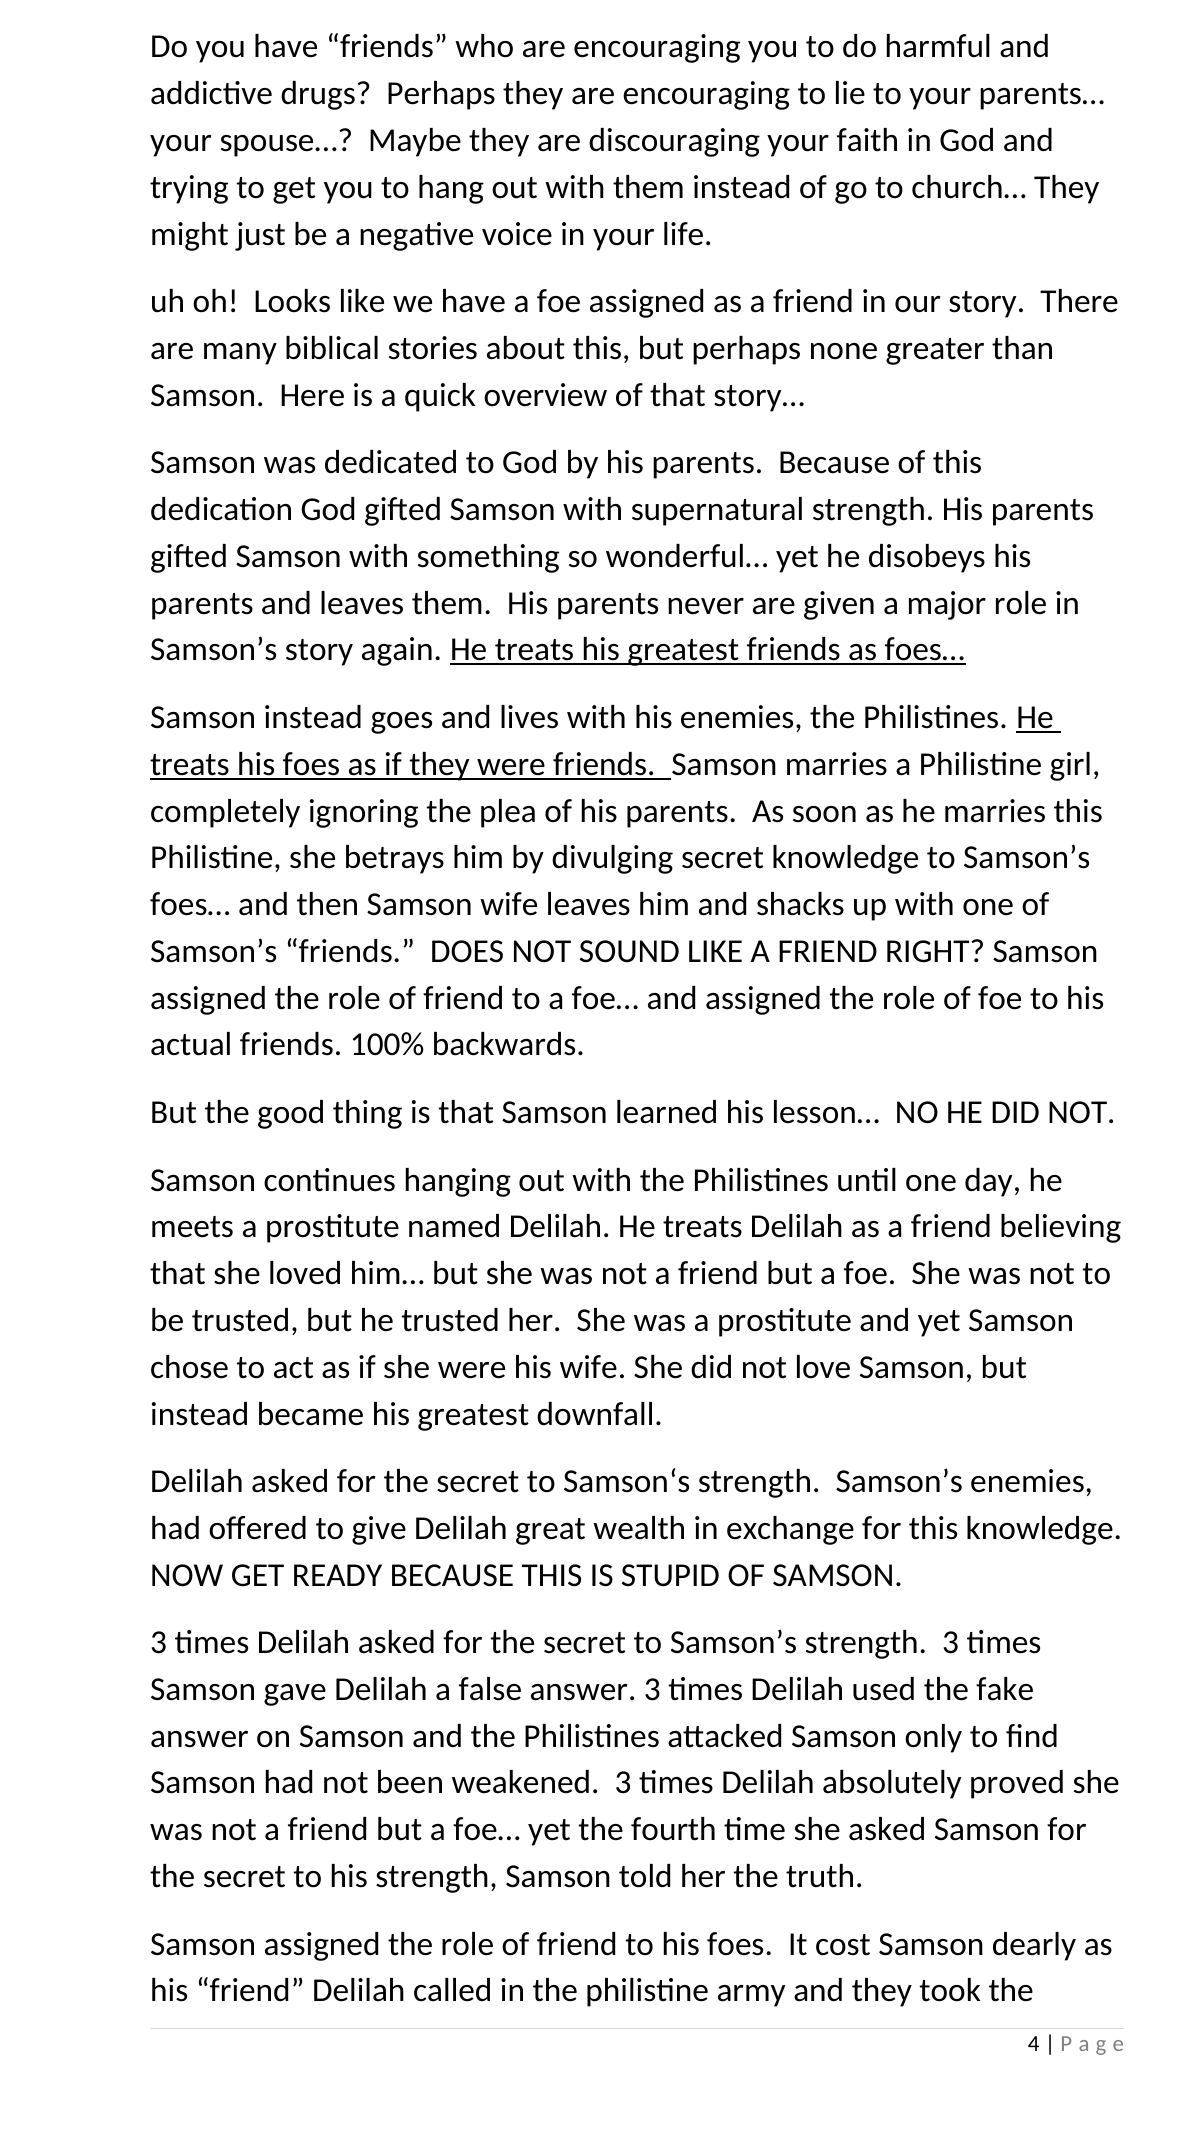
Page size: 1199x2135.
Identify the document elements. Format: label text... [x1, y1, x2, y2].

text Samson continues hanging out with the Philistines until one day, he meets a prostitute named Delilah. He treats Delilah as a friend believing that she loved him… but she was not a friend but a foe. She was not to be trusted, but he trusted her. She was a prostitute and yet Samson chose to act as if she were his wife. She did not love Samson, but instead became his greatest downfall. [150, 1159, 1124, 1433]
text But the good thing is that Samson learned his lesson… NO HE DID NOT. [150, 1091, 1124, 1132]
text uh oh! Looks like we have a foe assigned as a friend in our story. There are many biblical stories about this, but perhaps none greater than Samson. Here is a quick overview of that story… [150, 280, 1124, 414]
text Do you have “friends” who are encouraging you to do harmful and addictive drugs? Perhaps they are encouraging to lie to your parents… your spouse…? Maybe they are discouraging your faith in God and trying to get you to hang out with them instead of go to church… They might just be a negative voice in your life. [150, 26, 1124, 253]
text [150, 1923, 1124, 2010]
text Delilah asked for the secret to Samson‘s strength. Samson’s enemies, had offered to give Delilah great wealth in exchange for this knowledge. NOW GET READY BECAUSE THIS IS STUPID OF SAMSON. [150, 1460, 1124, 1594]
text Samson instead goes and lives with his enemies, the Philistines. He treats his foes as if they were friends. Samson marries a Philistine girl, completely ignoring the plea of his parents. As soon as he marries this Philistine, she betrays him by divulging secret knowledge to Samson’s foes… and then Samson wife leaves him and shacks up with one of Samson’s “friends.” DOES NOT SOUND LIKE A FRIEND RIGHT? Samson assigned the role of friend to a foe… and assigned the role of foe to his actual friends. 100% backwards. [150, 696, 1124, 1064]
text Samson was dedicated to God by his parents. Because of this dedication God gifted Samson with supernatural strength. His parents gifted Samson with something so wonderful… yet he disobeys his parents and leaves them. His parents never are given a major role in Samson’s story again. He treats his greatest friends as foes… [150, 441, 1124, 669]
text 3 times Delilah asked for the secret to Samson’s strength. 3 times Samson gave Delilah a false answer. 3 times Delilah used the fake answer on Samson and the Philistines attacked Samson only to find Samson had not been weakened. 3 times Delilah absolutely proved she was not a friend but a foe… yet the fourth time she asked Samson for the secret to his strength, Samson told her the truth. [150, 1621, 1124, 1896]
